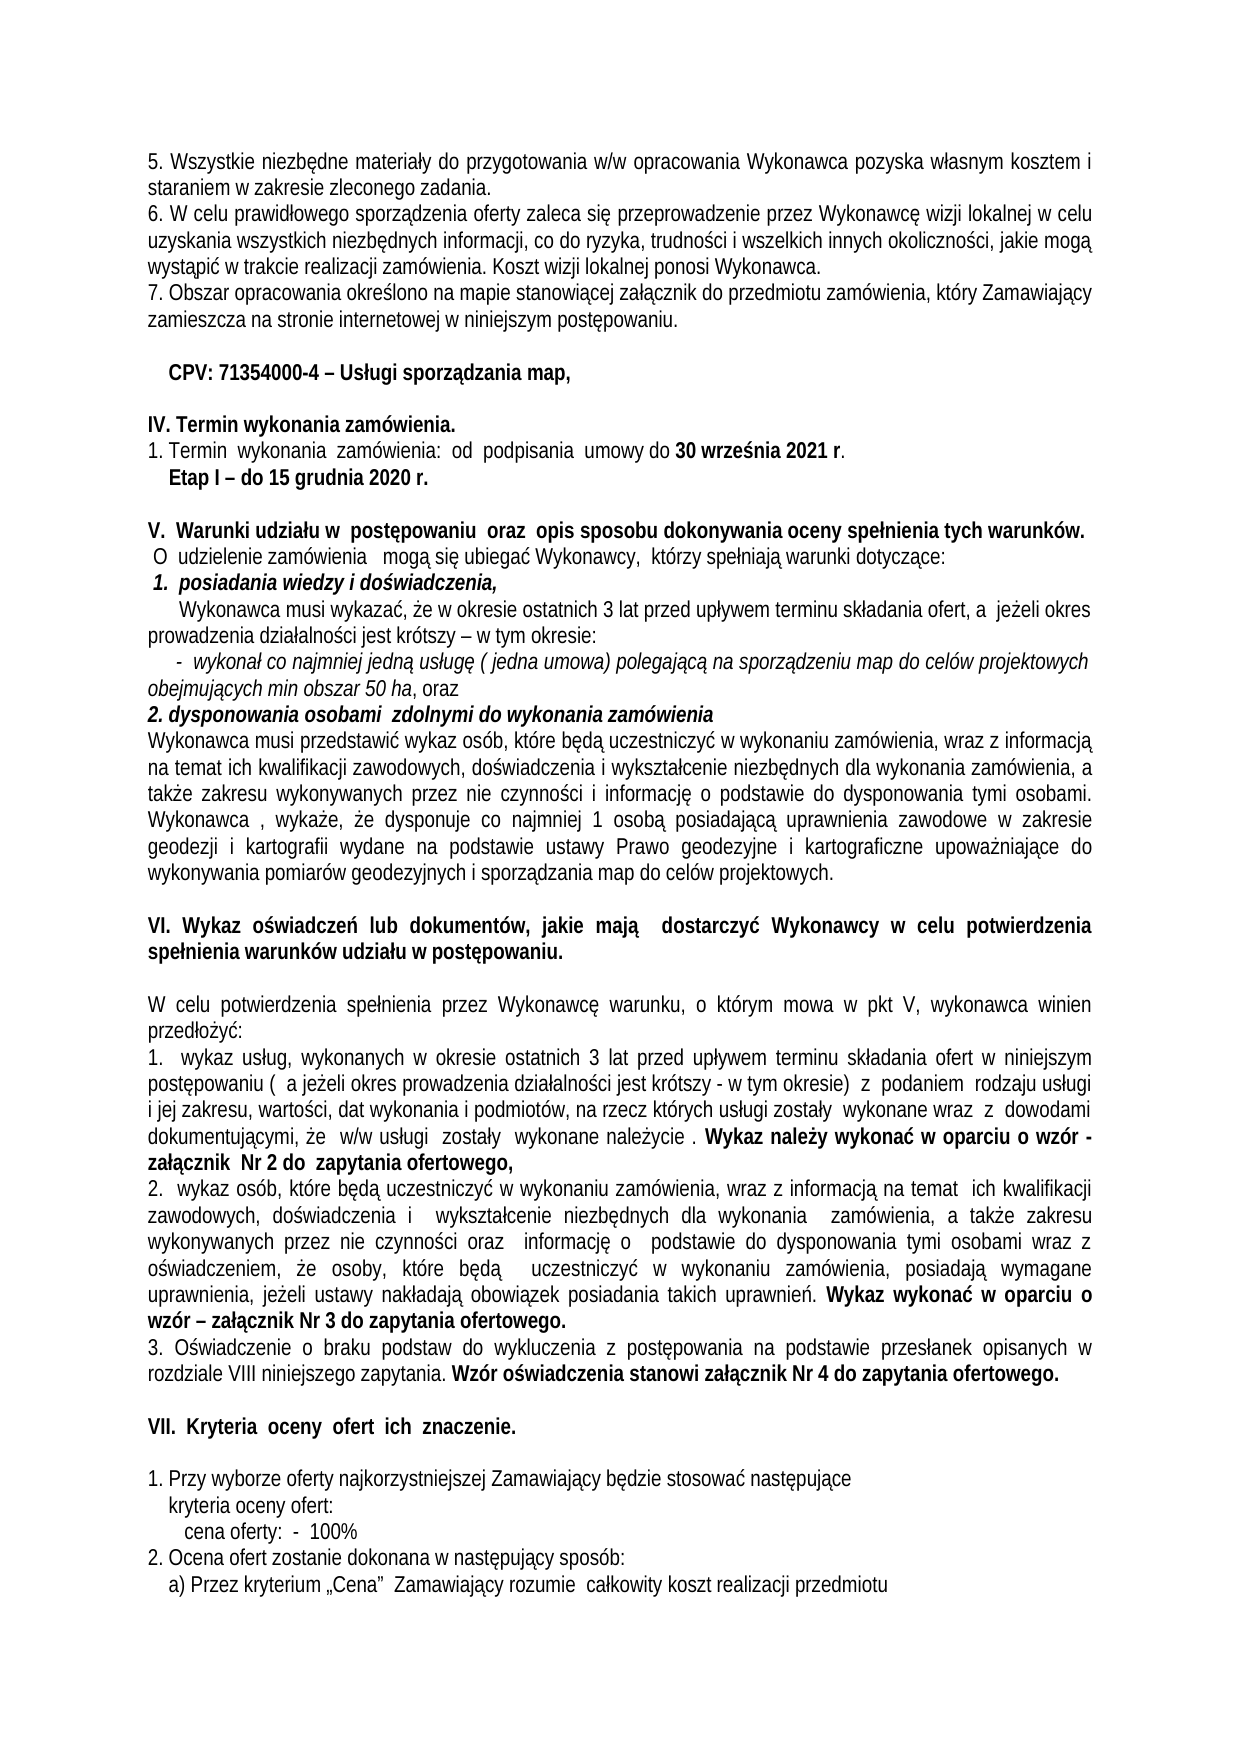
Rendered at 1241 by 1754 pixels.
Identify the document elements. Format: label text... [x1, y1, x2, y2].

text 1. Termin wykonania zamówienia: od podpisania umowy do 30 września 2021 r. [148, 437, 1093, 464]
text Etap I – do 15 grudnia 2020 r. [148, 464, 1093, 490]
text 1. wykaz usług, wykonanych w okresie ostatnich 3 lat przed upływem terminu składania ofert w niniejszym postępowaniu ( a jeżeli okres prowadzenia działalności jest krótszy - w tym okresie) z podaniem rodzaju usługi i jej zakresu, wartości, dat wykonania i podmiotów, na rzecz których usługi zostały wykonane wraz z dowodami dokumentującymi, że w/w usługi zostały wykonane należycie . Wykaz należy wykonać w oparciu o wzór - załącznik Nr 2 do zapytania ofertowego, [148, 1044, 1093, 1175]
text IV. Termin wykonania zamówienia. [148, 411, 1093, 437]
text VI. Wykaz oświadczeń lub dokumentów, jakie mają dostarczyć Wykonawcy w celu potwierdzenia spełnienia warunków udziału w postępowaniu. [148, 912, 1093, 964]
text cena oferty: - 100% [148, 1518, 1093, 1544]
text kryteria oceny ofert: [148, 1492, 1093, 1518]
text 6. W celu prawidłowego sporządzenia oferty zaleca się przeprowadzenie przez Wykonawcę wizji lokalnej w celu uzyskania wszystkich niezbędnych informacji, co do ryzyka, trudności i wszelkich innych okoliczności, jakie mogą wystąpić w trakcie realizacji zamówienia. Koszt wizji lokalnej ponosi Wykonawca. [148, 200, 1093, 279]
text - wykonał co najmniej jedną usługę ( jedna umowa) polegającą na sporządzeniu map do celów projektowych obejmujących min obszar 50 ha, oraz [148, 648, 1093, 701]
text W celu potwierdzenia spełnienia przez Wykonawcę warunku, o którym mowa w pkt V, wykonawca winien przedłożyć: [148, 991, 1093, 1044]
text 2. dysponowania osobami zdolnymi do wykonania zamówienia [148, 701, 1093, 727]
text 3. Oświadczenie o braku podstaw do wykluczenia z postępowania na podstawie przesłanek opisanych w rozdziale VIII niniejszego zapytania. Wzór oświadczenia stanowi załącznik Nr 4 do zapytania ofertowego. [148, 1333, 1093, 1386]
text 5. Wszystkie niezbędne materiały do przygotowania w/w opracowania Wykonawca pozyska własnym kosztem i staraniem w zakresie zleconego zadania. [148, 148, 1093, 200]
text V. Warunki udziału w postępowaniu oraz opis sposobu dokonywania oceny spełnienia tych warunków. [148, 517, 1093, 543]
text a) Przez kryterium „Cena” Zamawiający rozumie całkowity koszt realizacji przedmiotu [148, 1571, 1093, 1597]
text Wykonawca musi wykazać, że w okresie ostatnich 3 lat przed upływem terminu składania ofert, a jeżeli okres prowadzenia działalności jest krótszy – w tym okresie: [148, 596, 1093, 648]
text Wykonawca musi przedstawić wykaz osób, które będą uczestniczyć w wykonaniu zamówienia, wraz z informacją na temat ich kwalifikacji zawodowych, doświadczenia i wykształcenie niezbędnych dla wykonania zamówienia, a także zakresu wykonywanych przez nie czynności i informację o podstawie do dysponowania tymi osobami. Wykonawca , wykaże, że dysponuje co najmniej 1 osobą posiadającą uprawnienia zawodowe w zakresie geodezji i kartografii wydane na podstawie ustawy Prawo geodezyjne i kartograficzne upoważniające do wykonywania pomiarów geodezyjnych i sporządzania map do celów projektowych. [148, 727, 1093, 886]
text CPV: 71354000-4 – Usługi sporządzania map, [148, 358, 1093, 385]
text 1. Przy wyborze oferty najkorzystniejszej Zamawiający będzie stosować następujące [148, 1465, 1093, 1492]
text 7. Obszar opracowania określono na mapie stanowiącej załącznik do przedmiotu zamówienia, który Zamawiający zamieszcza na stronie internetowej w niniejszym postępowaniu. [148, 279, 1093, 332]
text 2. Ocena ofert zostanie dokonana w następujący sposób: [148, 1544, 1093, 1571]
text O udzielenie zamówienia mogą się ubiegać Wykonawcy, którzy spełniają warunki dotyczące: [148, 543, 1093, 569]
text 2. wykaz osób, które będą uczestniczyć w wykonaniu zamówienia, wraz z informacją na temat ich kwalifikacji zawodowych, doświadczenia i wykształcenie niezbędnych dla wykonania zamówienia, a także zakresu wykonywanych przez nie czynności oraz informację o podstawie do dysponowania tymi osobami wraz z oświadczeniem, że osoby, które będą uczestniczyć w wykonaniu zamówienia, posiadają wymagane uprawnienia, jeżeli ustawy nakładają obowiązek posiadania takich uprawnień. Wykaz wykonać w oparciu o wzór – załącznik Nr 3 do zapytania ofertowego. [148, 1175, 1093, 1333]
text 1. posiadania wiedzy i doświadczenia, [148, 569, 1093, 596]
text VII. Kryteria oceny ofert ich znaczenie. [148, 1413, 1093, 1439]
